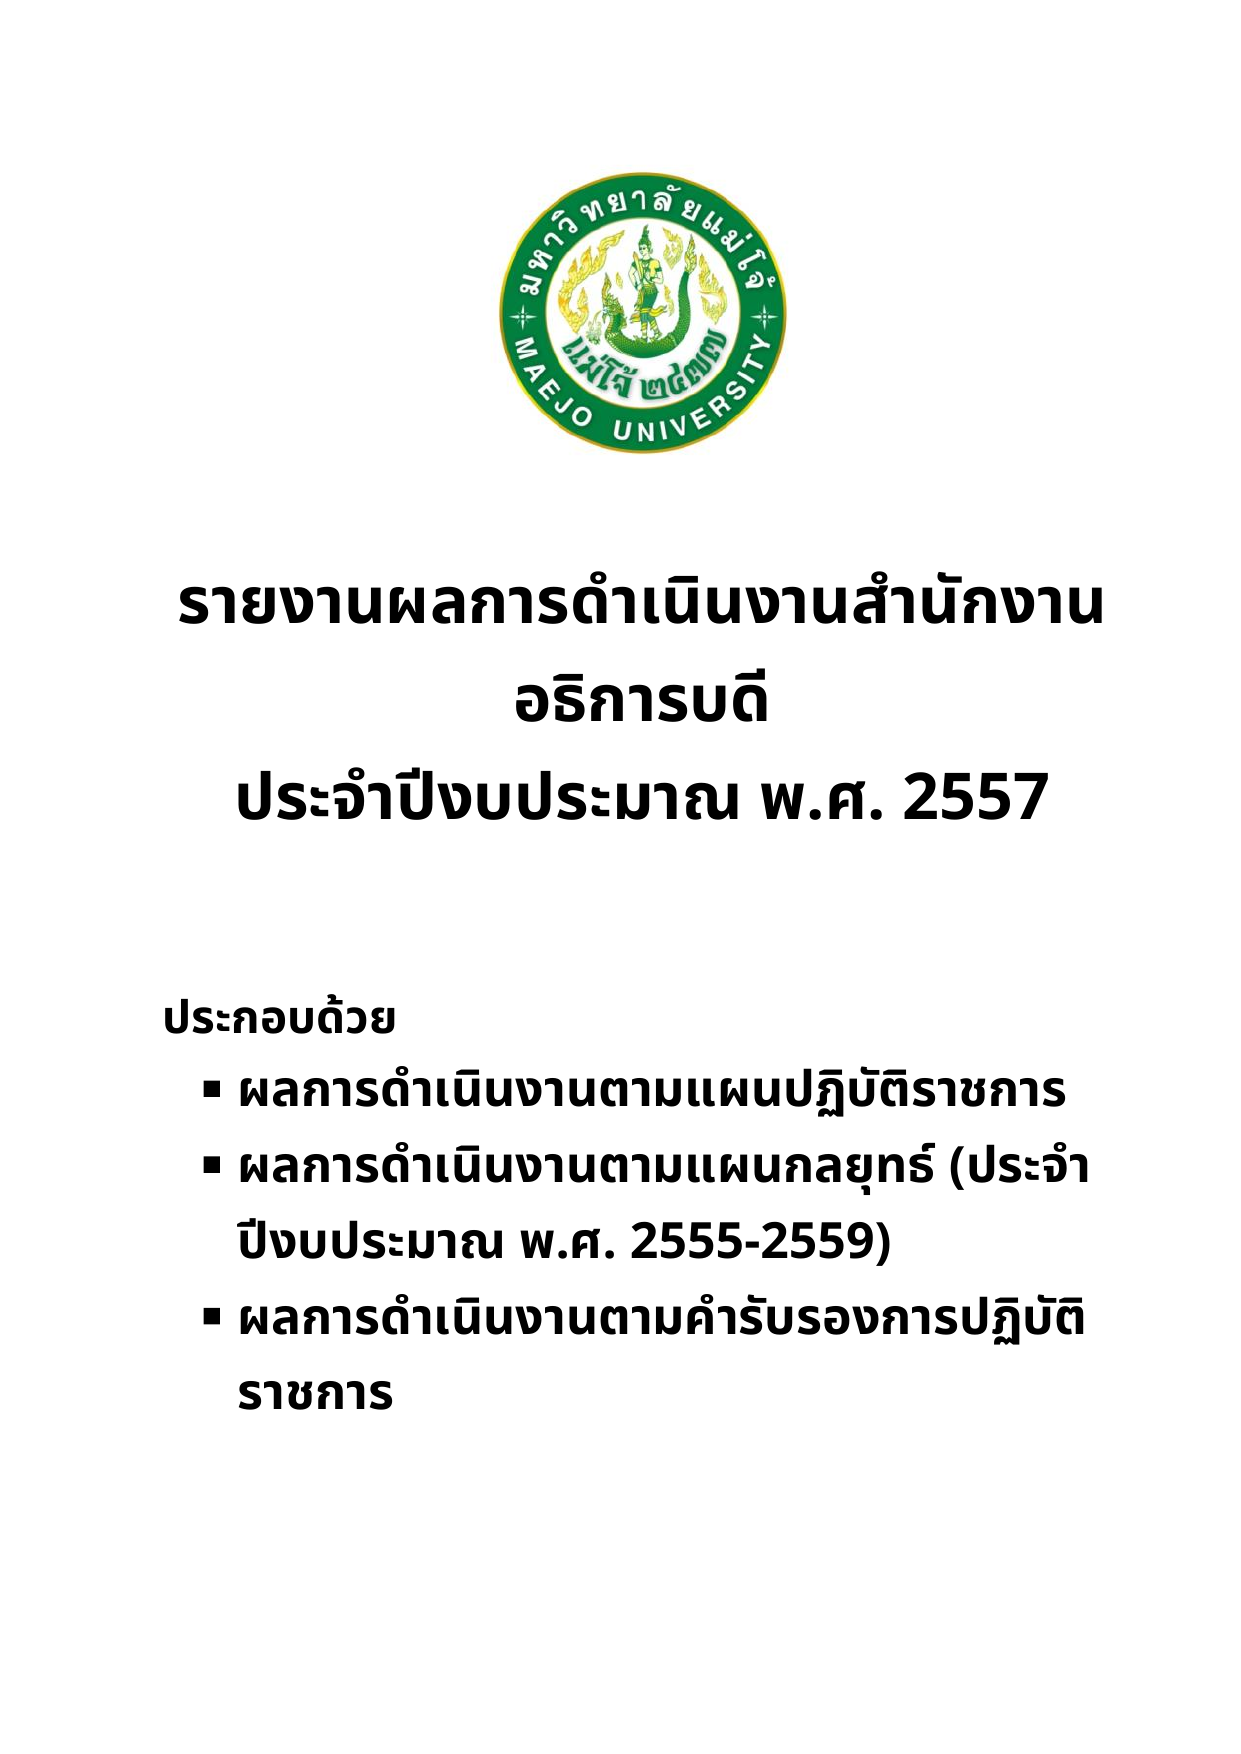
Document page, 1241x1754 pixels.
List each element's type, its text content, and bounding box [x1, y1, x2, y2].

list ผลการดำเนินงานตามแผนปฏิบัติราชการ [200, 1054, 1122, 1129]
text ประกอบด้วย [162, 984, 1122, 1054]
text ประจำปีงบประมาณ พ.ศ. 2557 [162, 750, 1122, 848]
list ผลการดำเนินงานตามคำรับรองการปฏิบัติราชการ [200, 1281, 1122, 1432]
list ผลการดำเนินงานตามแผนกลยุทธ์ (ประจำปีงบประมาณ พ.ศ. 2555-2559) [200, 1129, 1122, 1281]
picture [475, 150, 810, 476]
text รายงานผลการดำเนินงานสำนักงานอธิการบดี [162, 555, 1122, 750]
